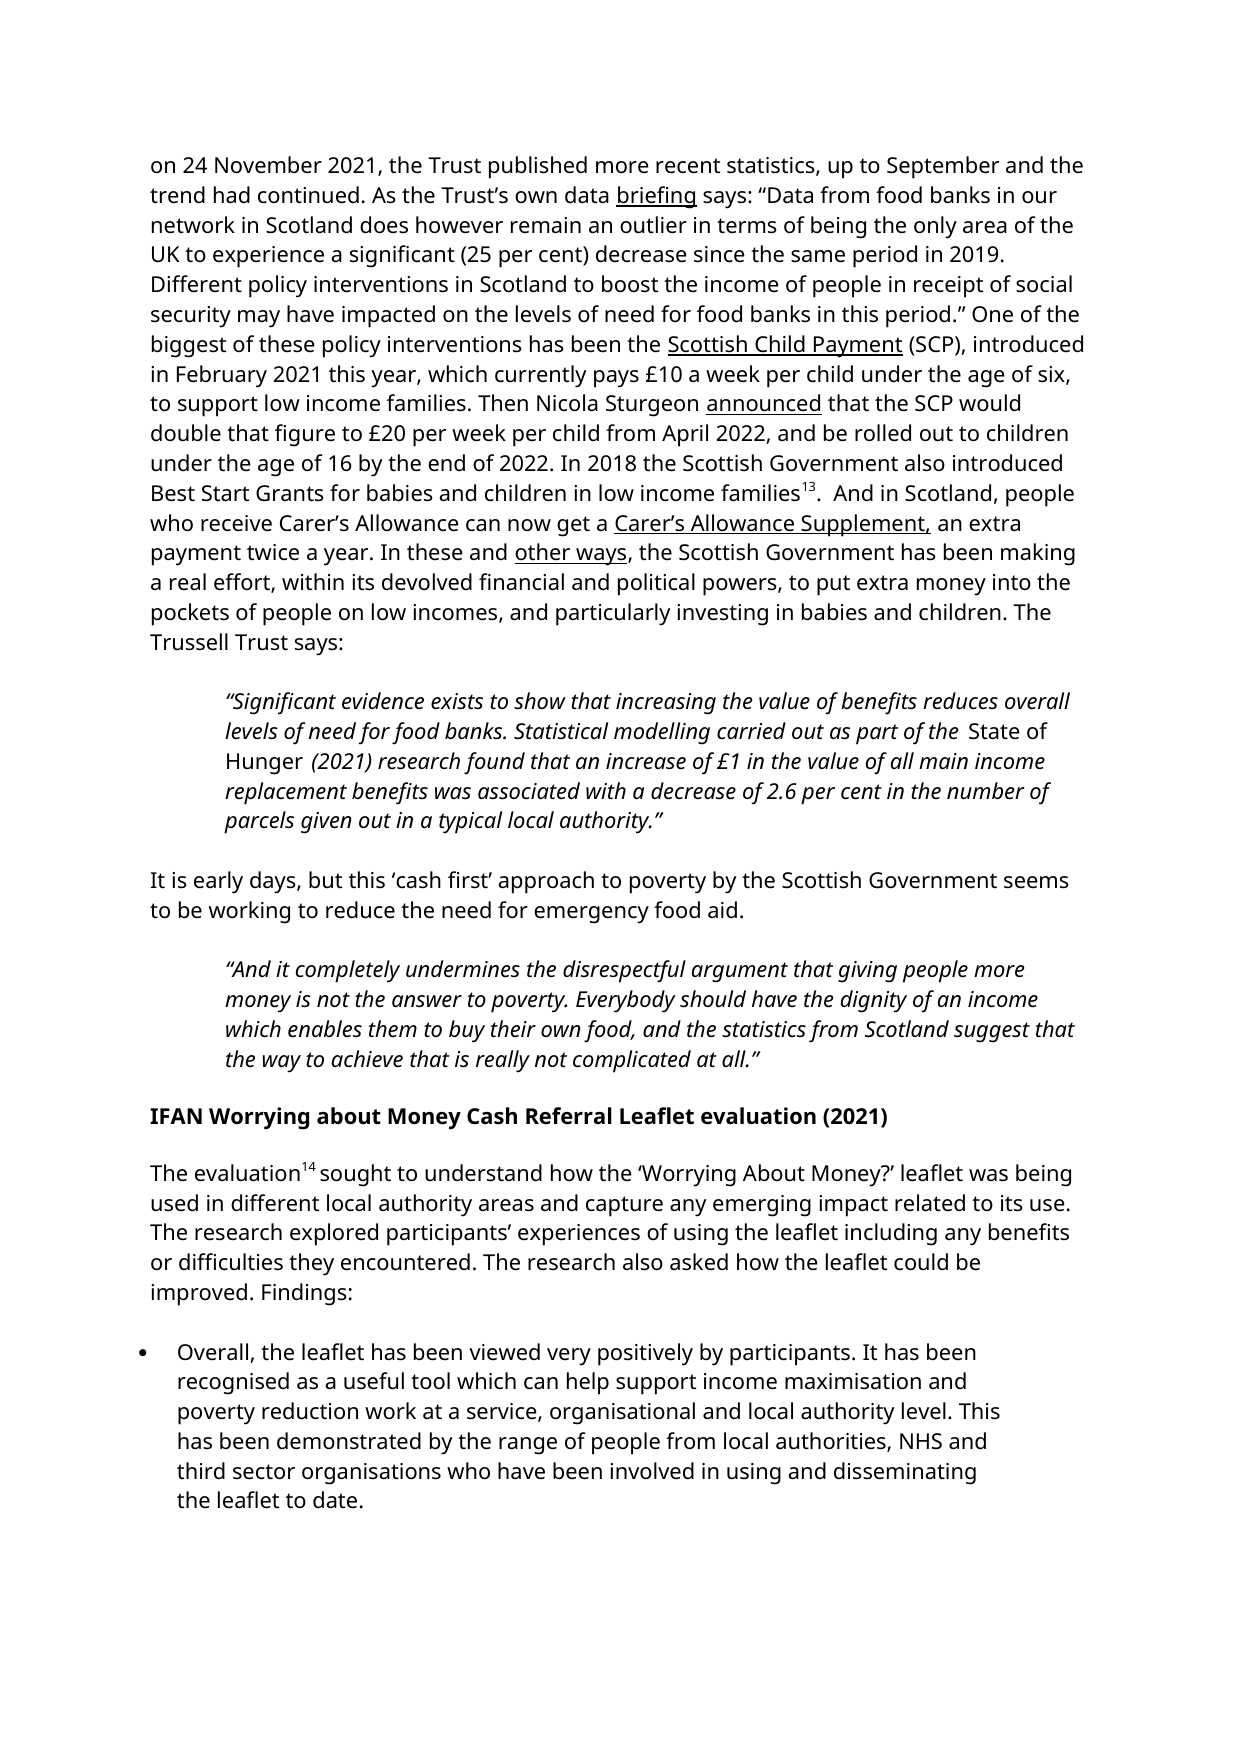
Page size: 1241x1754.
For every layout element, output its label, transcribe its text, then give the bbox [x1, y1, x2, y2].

list Overall, the leaflet has been viewed very positively by participants. It has been recognised as a useful tool which can help support income maximisation and poverty reduction work at a service, organisational and local authority level. This has been demonstrated by the range of people from local authorities, NHS and third sector organisations who have been involved in using and disseminating the leaflet to date. [139, 1337, 1012, 1515]
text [150, 150, 1090, 656]
text “Significant evidence exists to show that increasing the value of benefits reduces overall levels of need for food banks. Statistical modelling carried out as part of the State of Hunger (2021) research found that an increase of £1 in the value of all main income replacement benefits was associated with a decrease of 2.6 per cent in the number of parcels given out in a typical local authority.” [225, 686, 1090, 835]
text IFAN Worrying about Money Cash Referral Leaflet evaluation (2021) [150, 1101, 1090, 1131]
text “And it completely undermines the disrespectful argument that giving people more money is not the answer to poverty. Everybody should have the dignity of an income which enables them to buy their own food, and the statistics from Scotland suggest that the way to achieve that is really not complicated at all.” [225, 954, 1090, 1073]
text It is early days, but this ‘cash first’ approach to poverty by the Scottish Government seems to be working to reduce the need for emergency food aid. [150, 865, 1090, 924]
text The evaluation sought to understand how the ‘Worrying About Money?’ leaflet was being used in different local authority areas and capture any emerging impact related to its use. The research explored participants’ experiences of using the leaflet including any benefits or difficulties they encountered. The research also asked how the leaflet could be improved. Findings: [150, 1158, 1090, 1307]
